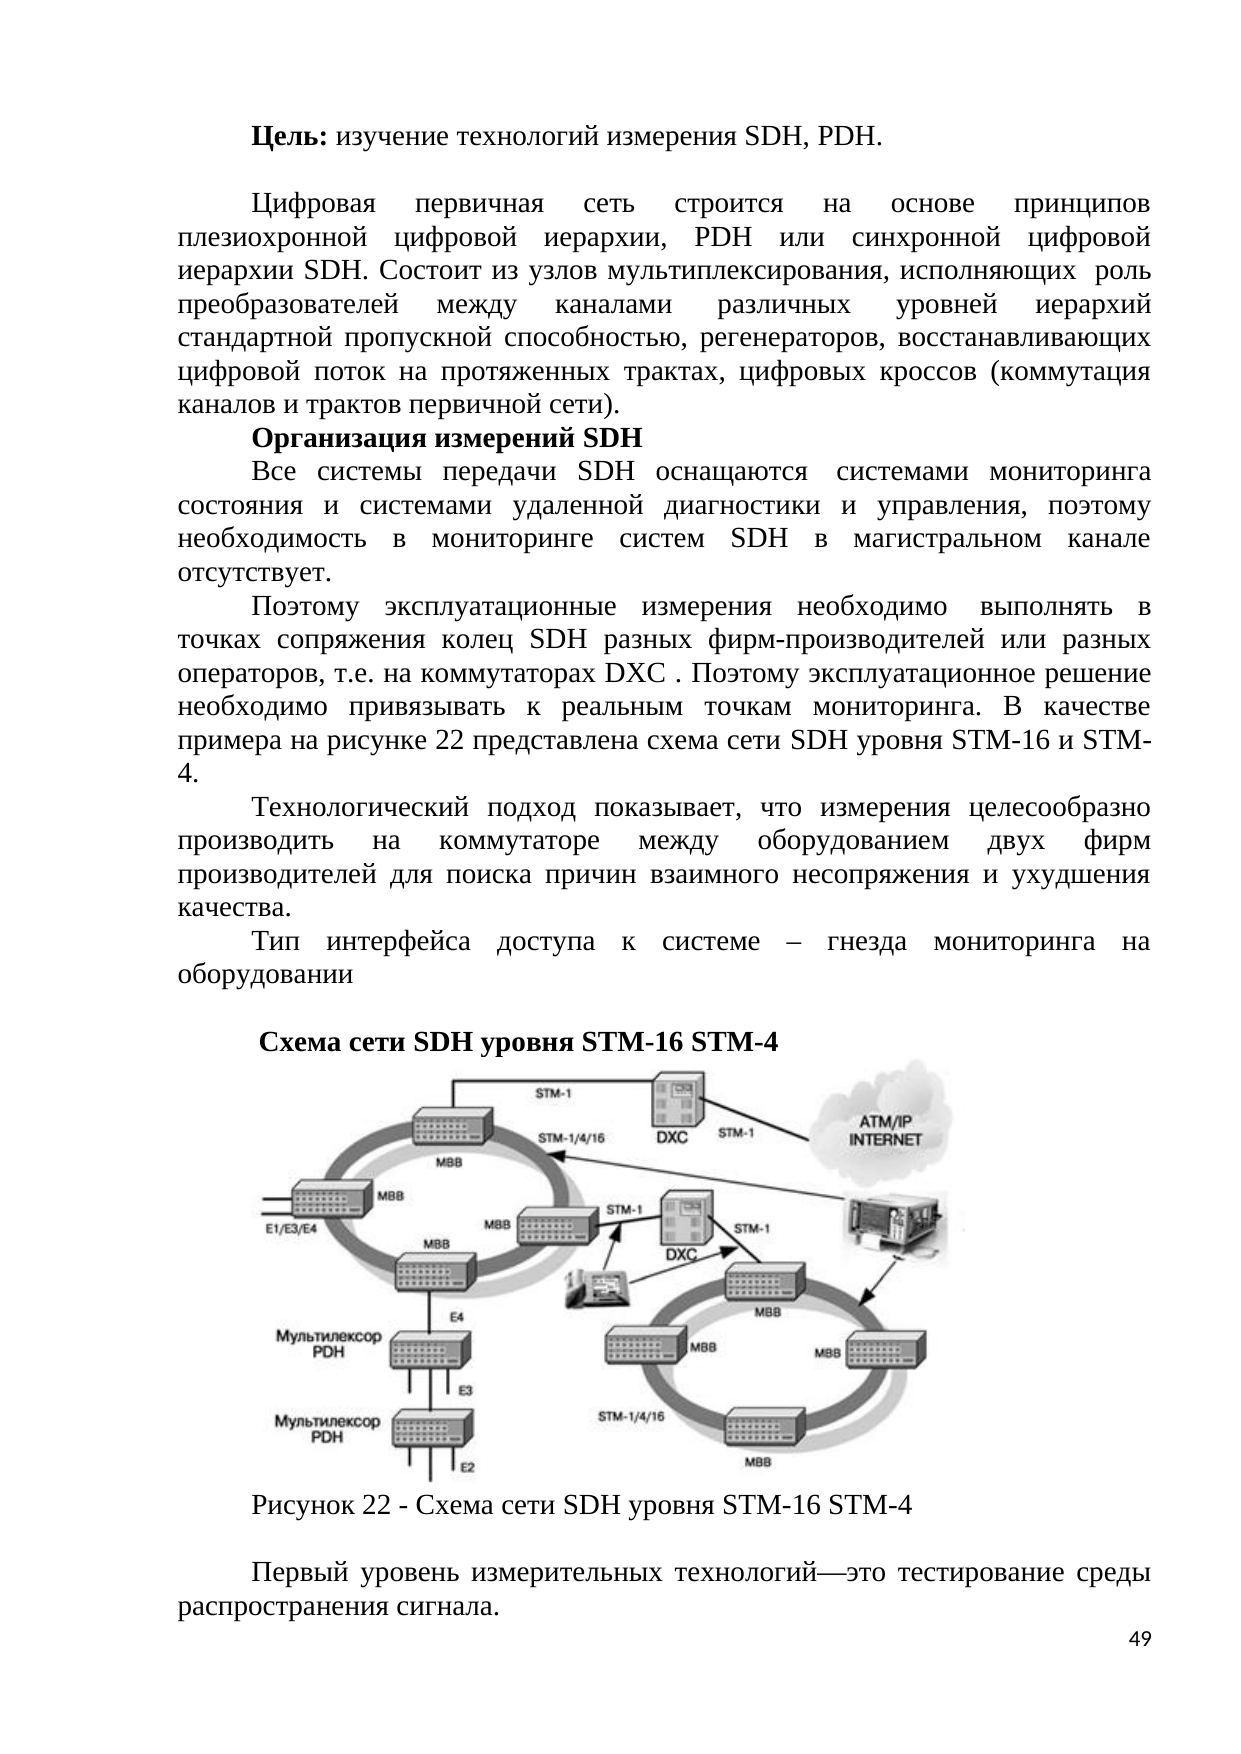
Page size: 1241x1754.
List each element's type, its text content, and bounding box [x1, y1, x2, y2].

text Рисунок 22 - Схема сети SDH уровня STM-16 STM-4 [177, 1487, 1152, 1521]
text Все системы передачи SDH оснащаются системами мониторинга состояния и системами удаленной диагностики и управления, поэтому необходимость в мониторинге систем SDH в магистральном канале отсутствует. [177, 453, 1152, 588]
text Поэтому эксплуатационные измерения необходимо выполнять в точках сопряжения колец SDH разных фирм-производителей или разных операторов, т.е. на коммутаторах DXC . Поэтому эксплуатационное решение необходимо привязывать к реальным точкам мониторинга. В качестве примера на рисунке 22 представлена схема сети SDH уровня STM-16 и STM-4. [177, 588, 1152, 789]
text Схема сети SDH уровня STM-16 STM-4 [177, 1024, 1152, 1057]
text Цель: изучение технологий измерения SDH, PDH. [177, 118, 1152, 152]
text Тип интерфейса доступа к системе – гнезда мониторинга на оборудовании [177, 923, 1152, 990]
text Первый уровень измерительных технологий—это тестирование среды распространения сигнала. [177, 1554, 1152, 1621]
text Организация измерений SDH [177, 420, 1152, 453]
text Цифровая первичная сеть строится на основе принципов плезиохронной цифровой иерархии, PDH или синхронной цифровой иерархии SDH. Состоит из узлов мультиплексирования, исполняющих роль преобразователей между каналами различных уровней иерархий стандартной пропускной способностью, регенераторов, восстанавливающих цифровой поток на протяженных трактах, цифровых кроссов (коммутация каналов и трактов первичной сети). [177, 185, 1152, 420]
picture [251, 1057, 965, 1487]
text Технологический подход показывает, что измерения целесообразно производить на коммутаторе между оборудованием двух фирм производителей для поиска причин взаимного несопряжения и ухудшения качества. [177, 789, 1152, 923]
